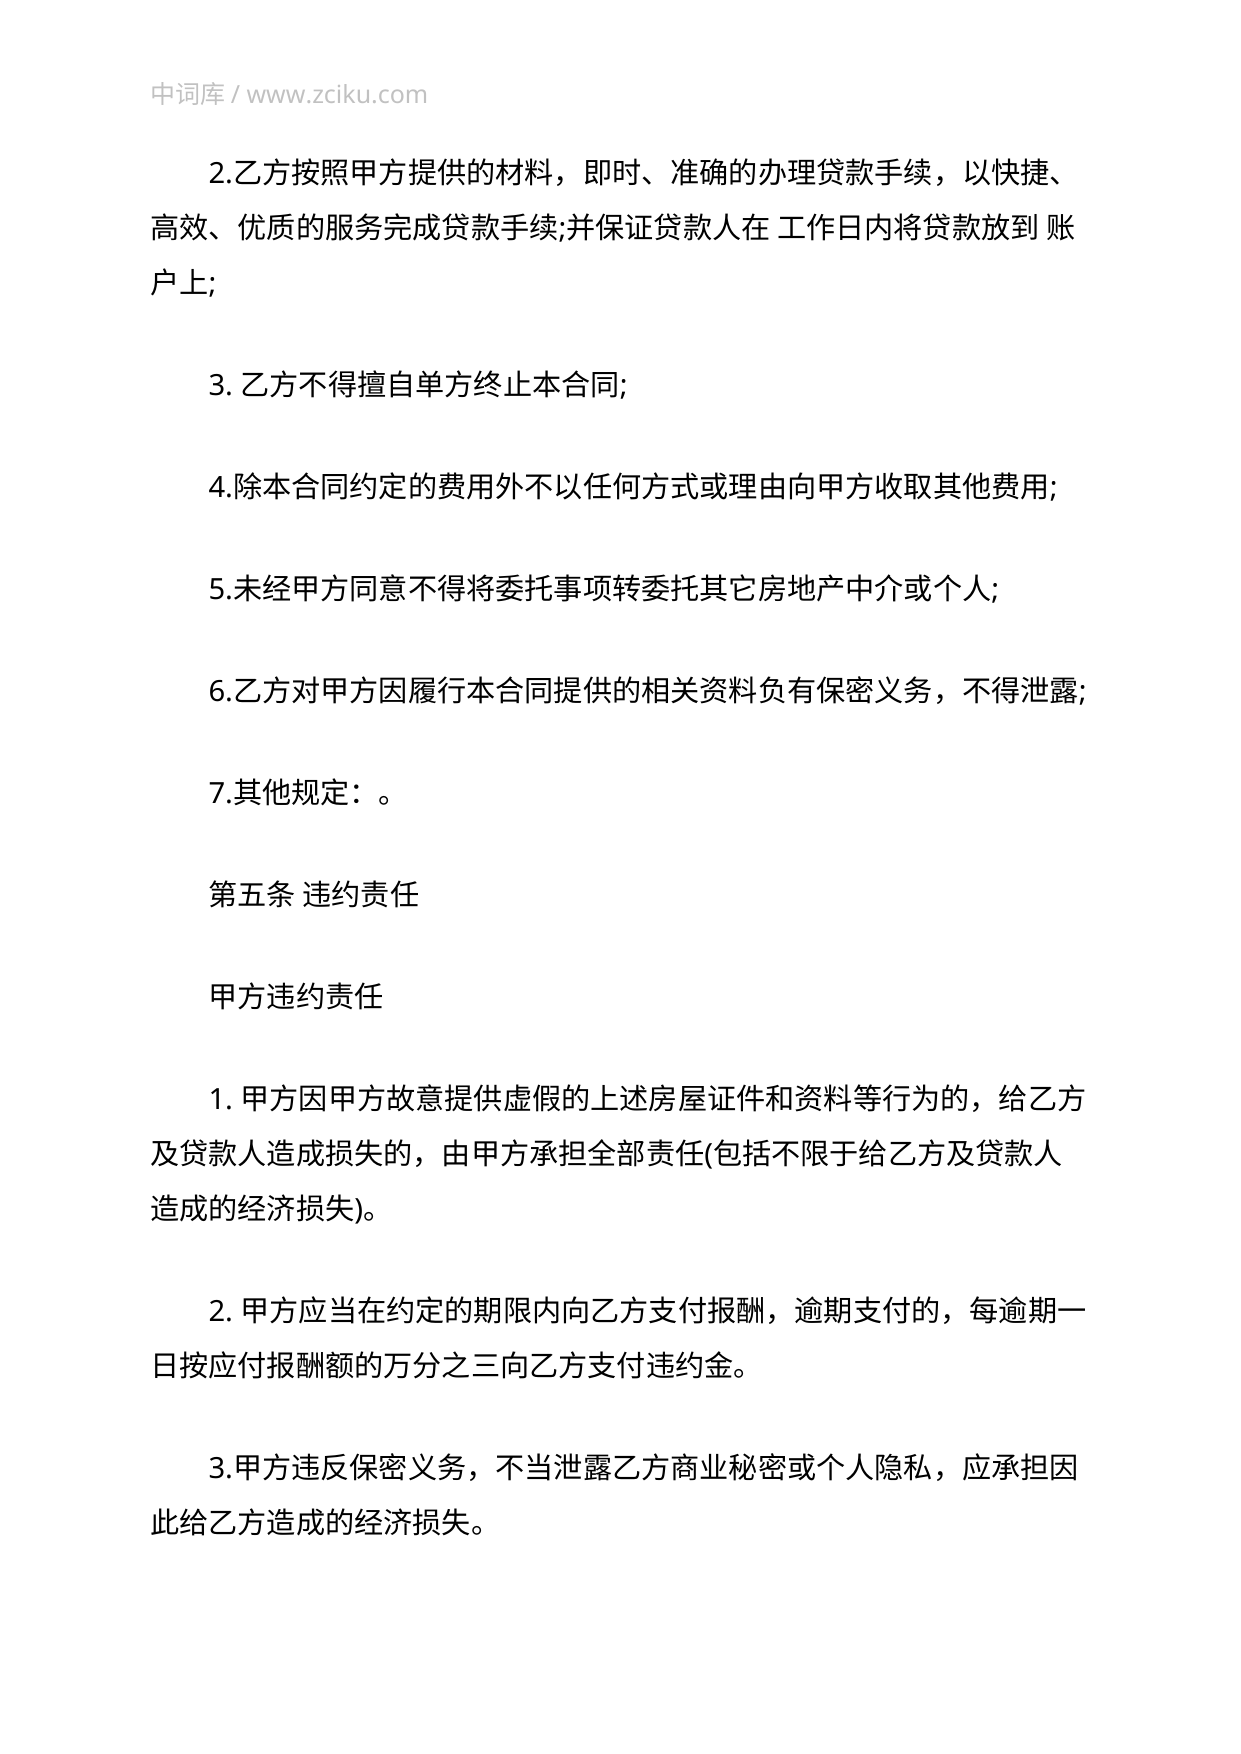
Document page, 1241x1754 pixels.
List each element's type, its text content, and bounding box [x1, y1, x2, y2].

text 6.乙方对甲方因履行本合同提供的相关资料负有保密义务，不得泄露; [150, 668, 1090, 710]
text 3.甲方违反保密义务，不当泄露乙方商业秘密或个人隐私，应承担因此给乙方造成的经济损失。 [150, 1444, 1090, 1541]
text 2.乙方按照甲方提供的材料，即时、准确的办理贷款手续，以快捷、高效、优质的服务完成贷款手续;并保证贷款人在 工作日内将贷款放到 账户上; [150, 150, 1090, 302]
text 4.除本合同约定的费用外不以任何方式或理由向甲方收取其他费用; [150, 464, 1090, 506]
text 甲方违约责任 [150, 974, 1090, 1016]
text 第五条 违约责任 [150, 872, 1090, 914]
text 7.其他规定：。 [150, 770, 1090, 812]
text 3. 乙方不得擅自单方终止本合同; [150, 362, 1090, 404]
text 1. 甲方因甲方故意提供虚假的上述房屋证件和资料等行为的，给乙方及贷款人造成损失的，由甲方承担全部责任(包括不限于给乙方及贷款人造成的经济损失)。 [150, 1075, 1090, 1228]
text 5.未经甲方同意不得将委托事项转委托其它房地产中介或个人; [150, 566, 1090, 608]
text 2. 甲方应当在约定的期限内向乙方支付报酬，逾期支付的，每逾期一日按应付报酬额的万分之三向乙方支付违约金。 [150, 1287, 1090, 1385]
